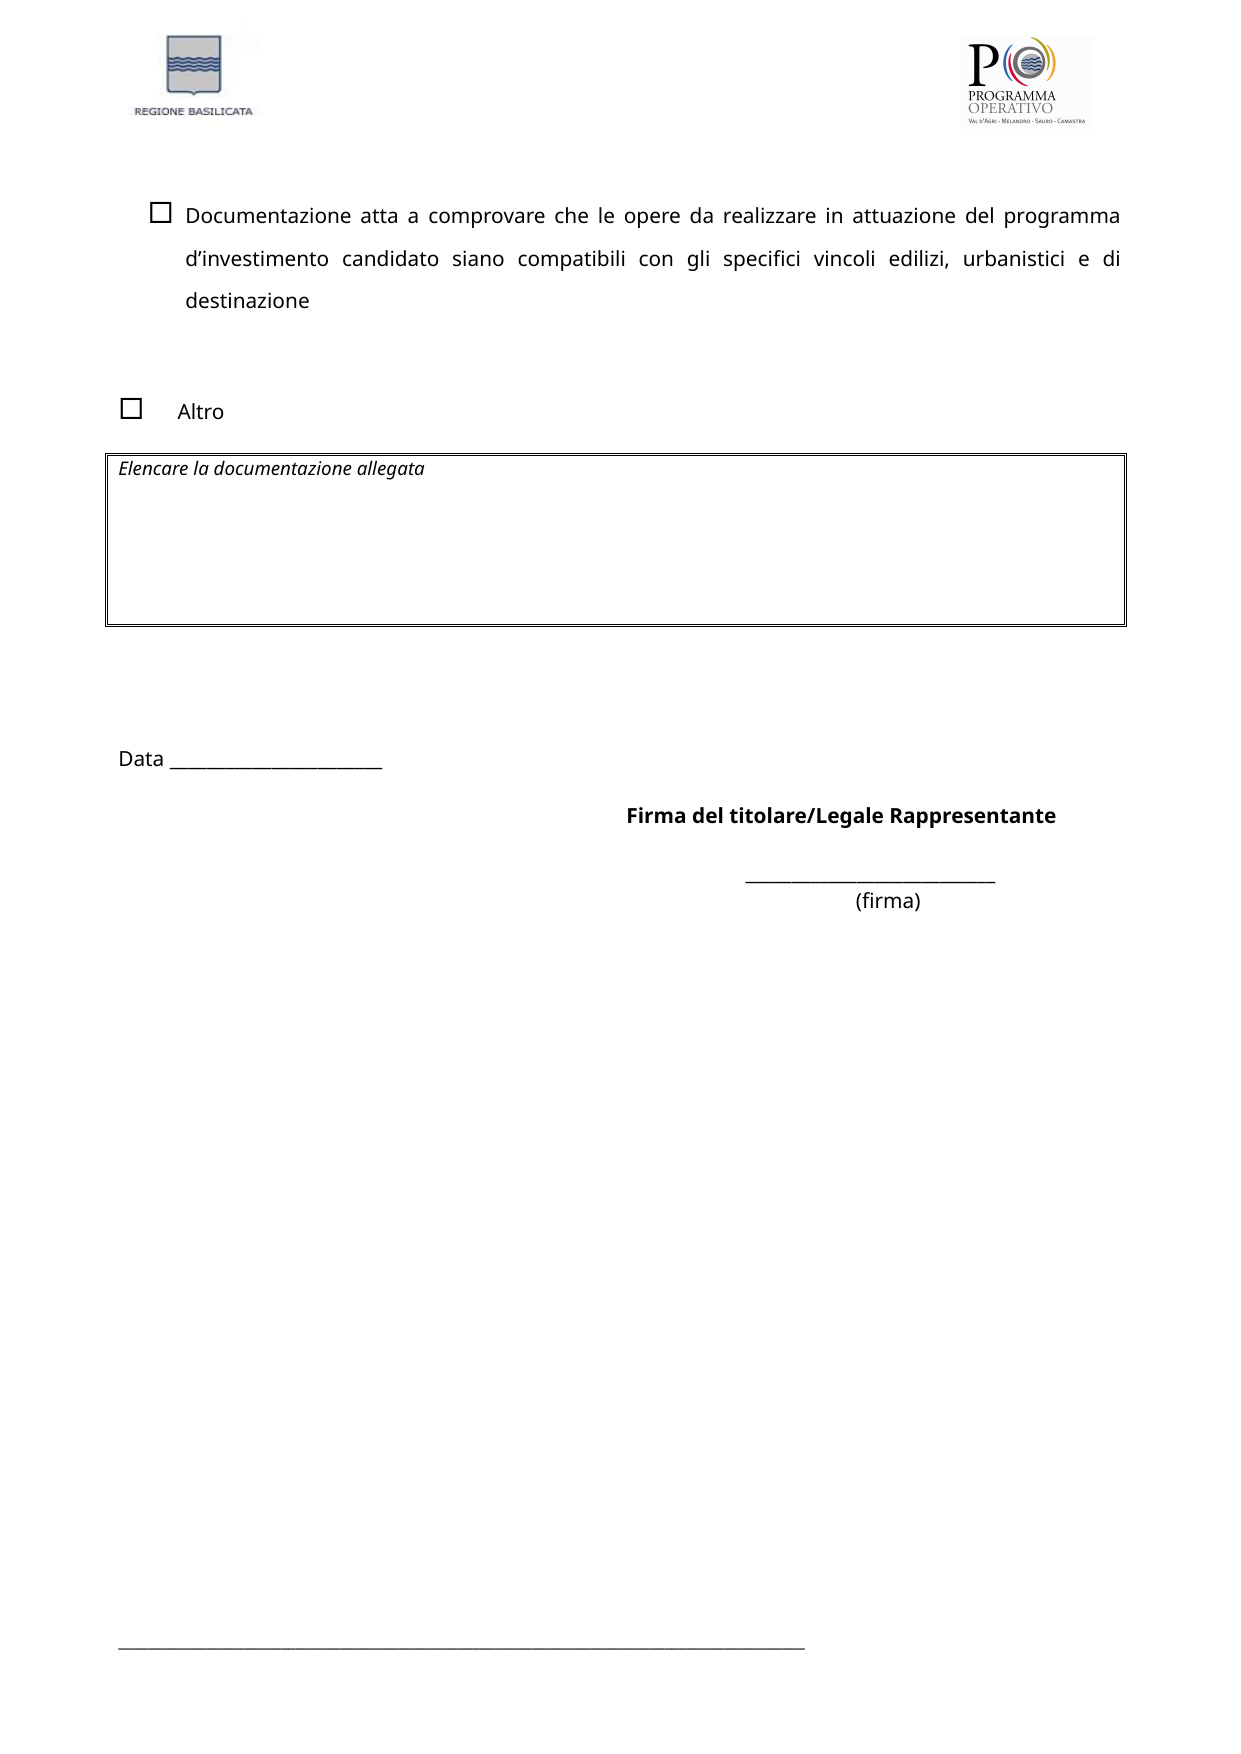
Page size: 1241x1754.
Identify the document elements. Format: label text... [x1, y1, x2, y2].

list Documentazione atta a comprovare che le opere da realizzare in attuazione del programma d’investimento candidato siano compatibili con gli specifici vincoli edilizi, urbanistici e di destinazione [148, 201, 1122, 315]
picture [118, 16, 269, 131]
text Firma del titolare/Legale Rappresentante [487, 801, 1122, 829]
text ___________________________ [745, 858, 1122, 886]
text Data _______________________ [118, 744, 1122, 773]
table_header Elencare la documentazione allegata [108, 456, 1124, 623]
text (firma) [782, 886, 1122, 915]
list Altro [118, 397, 1122, 426]
picture [961, 35, 1094, 129]
